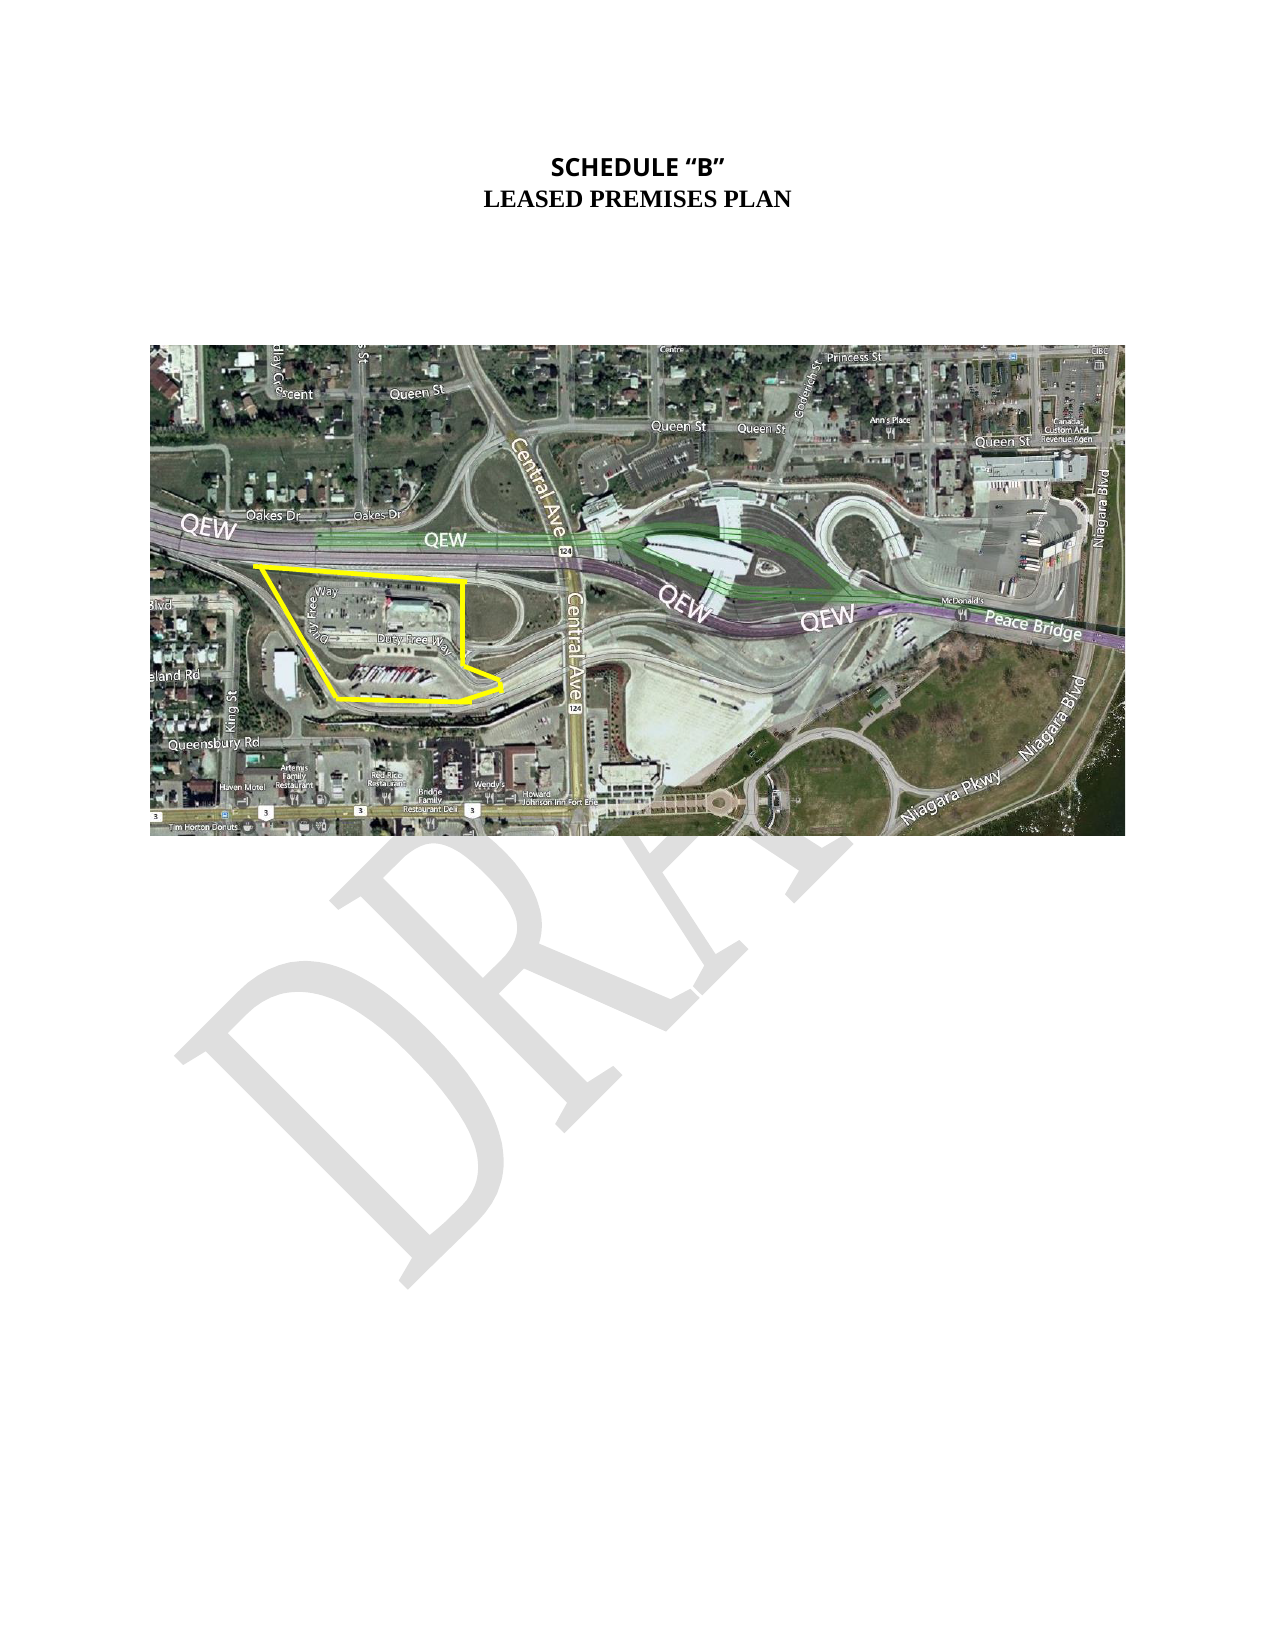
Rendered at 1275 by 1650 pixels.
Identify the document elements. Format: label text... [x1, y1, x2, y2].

text LEASED PREMISES PLAN [150, 150, 1125, 213]
